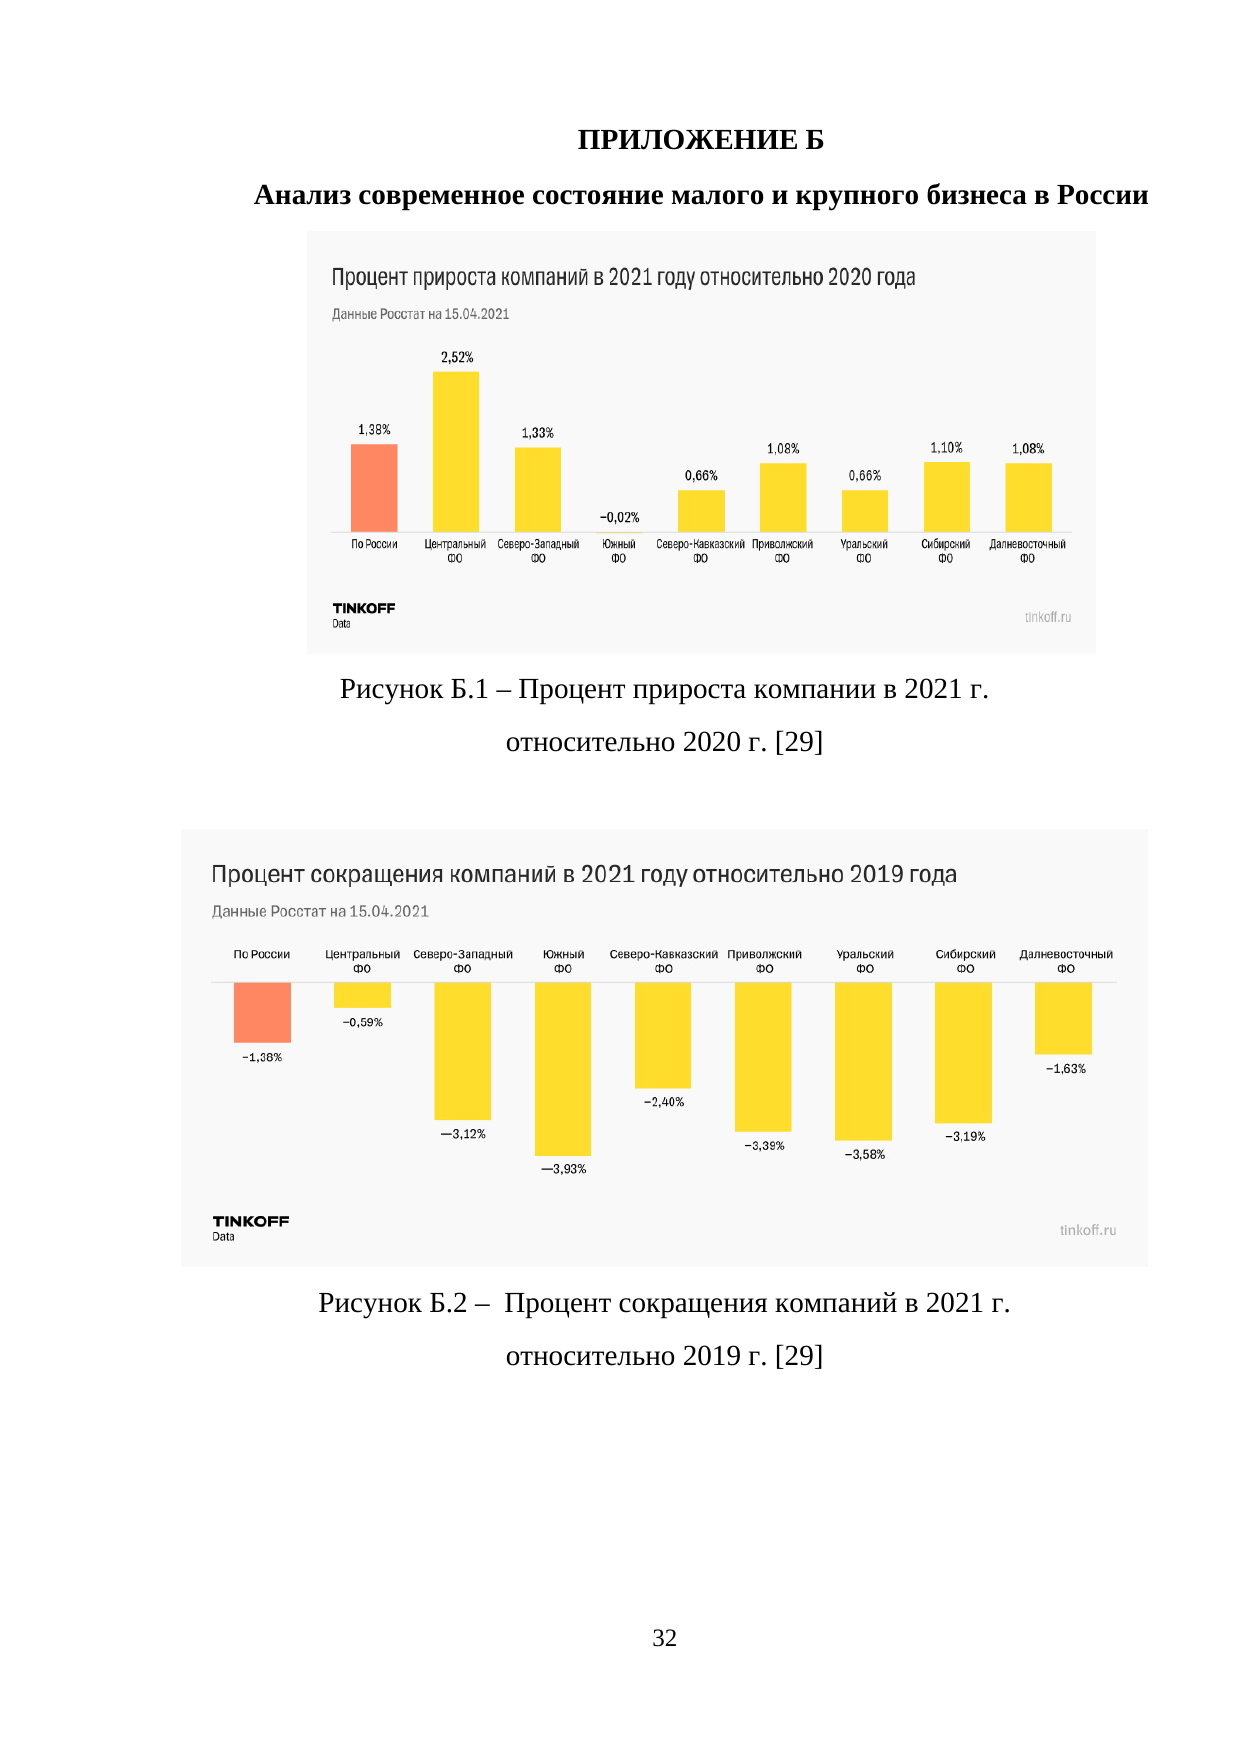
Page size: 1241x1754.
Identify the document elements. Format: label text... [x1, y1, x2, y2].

text относительно 2019 г. [29] [177, 1338, 1152, 1372]
text Анализ современное состояние малого и крупного бизнеса в России [177, 177, 1152, 210]
picture [306, 231, 1097, 654]
text относительно 2020 г. [29] [177, 724, 1152, 758]
picture [181, 829, 1148, 1267]
text Рисунок Б.1 – Процент прироста компании в 2021 г. [177, 671, 1152, 705]
text Рисунок Б.2 – Процент сокращения компаний в 2021 г. [177, 1285, 1152, 1319]
text ПРИЛОЖЕНИЕ Б [177, 122, 1152, 156]
